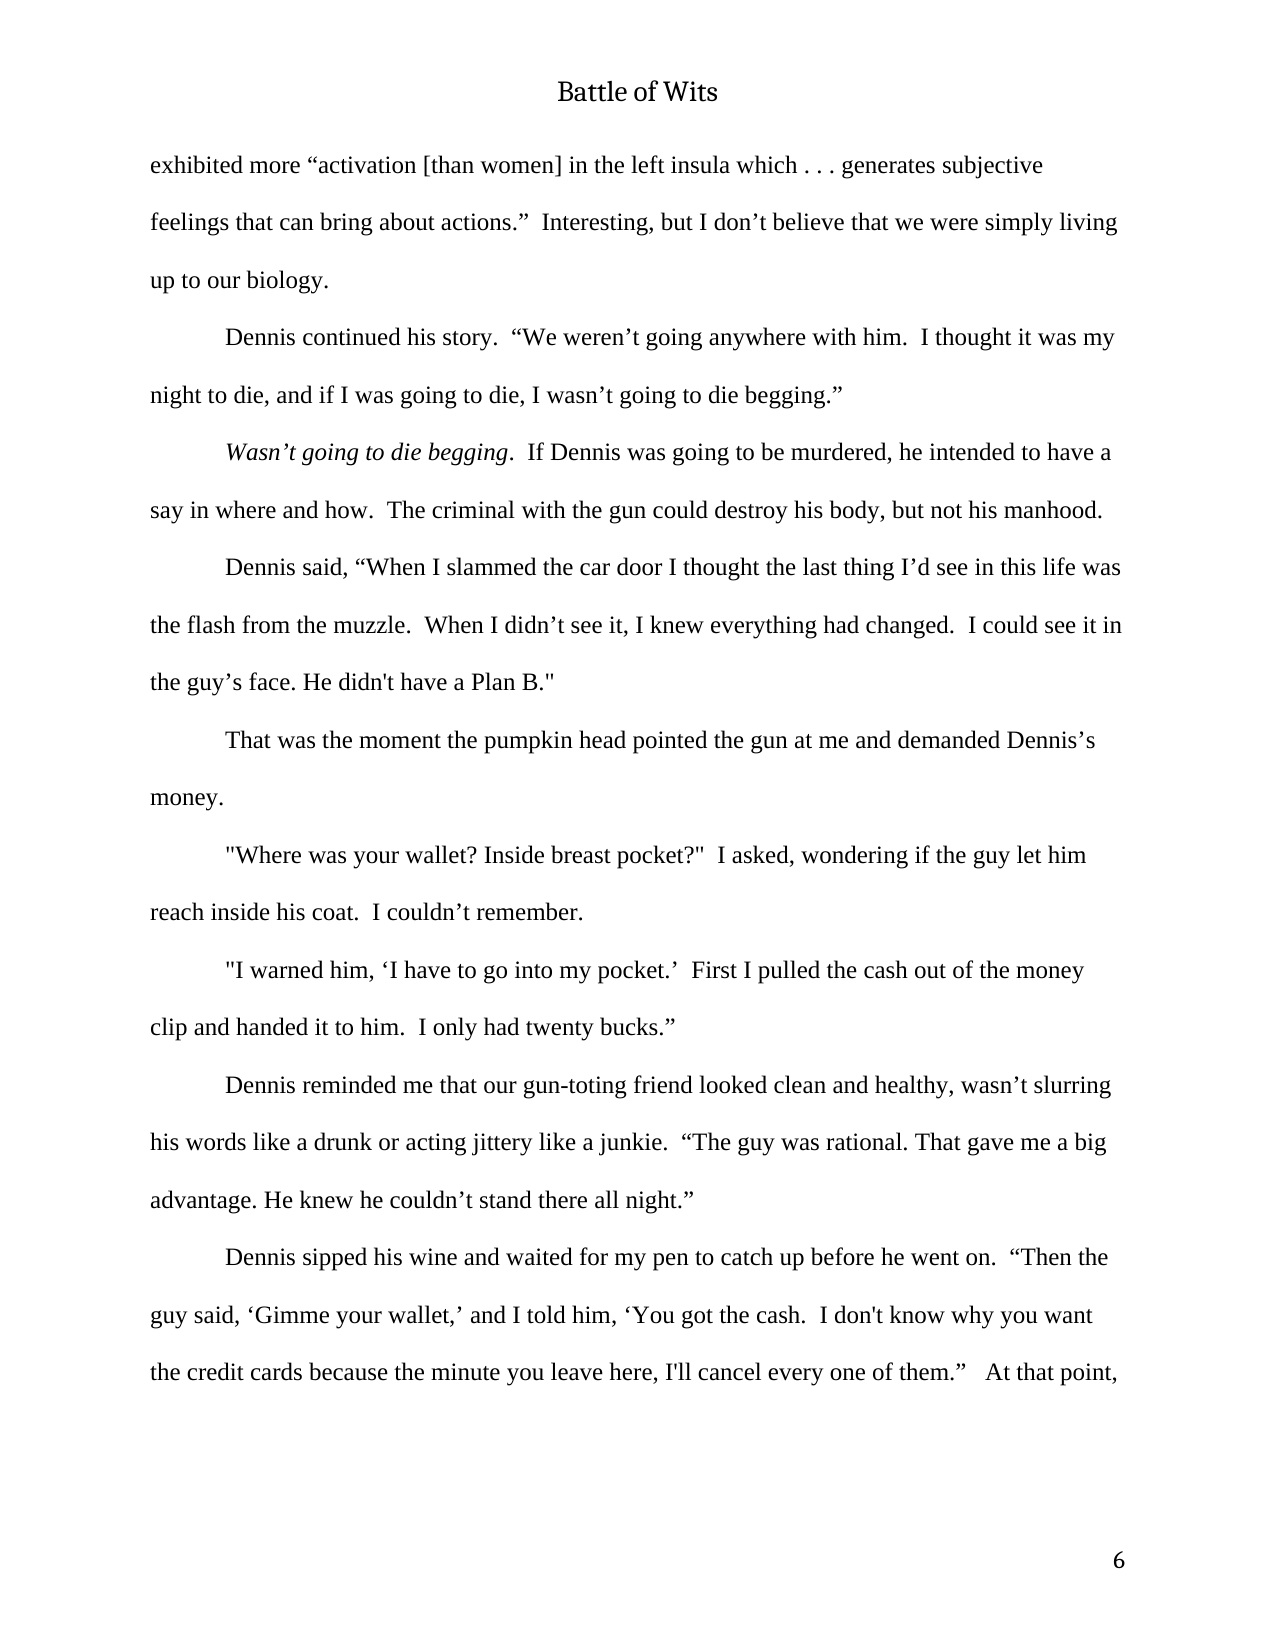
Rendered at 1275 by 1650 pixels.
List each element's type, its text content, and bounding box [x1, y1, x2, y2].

text Wasn’t going to die begging. If Dennis was going to be murdered, he intended to have a say in where and how. The criminal with the gun could destroy his body, but not his manhood. [150, 437, 1125, 524]
text That was the moment the pumpkin head pointed the gun at me and demanded Dennis’s money. "Where was your wallet? Inside breast pocket?" I asked, wondering if the guy let him reach inside his coat. I couldn’t remember. "I warned him, ‘I have to go into my pocket.’ First I pulled the cash out of the money clip and handed it to him. I only had twenty bucks.” [150, 725, 1125, 1041]
text Dennis said, “When I slammed the car door I thought the last thing I’d see in this life was the flash from the muzzle. When I didn’t see it, I knew everything had changed. I could see it in the guy’s face. He didn't have a Plan B." [150, 552, 1125, 696]
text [150, 1242, 1125, 1386]
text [150, 150, 1125, 294]
text Dennis continued his story. “We weren’t going anywhere with him. I thought it was my night to die, and if I was going to die, I wasn’t going to die begging.” [150, 322, 1125, 409]
text Dennis reminded me that our gun-toting friend looked clean and healthy, wasn’t slurring his words like a drunk or acting jittery like a junkie. “The guy was rational. That gave me a big advantage. He knew he couldn’t stand there all night.” [150, 1070, 1125, 1214]
